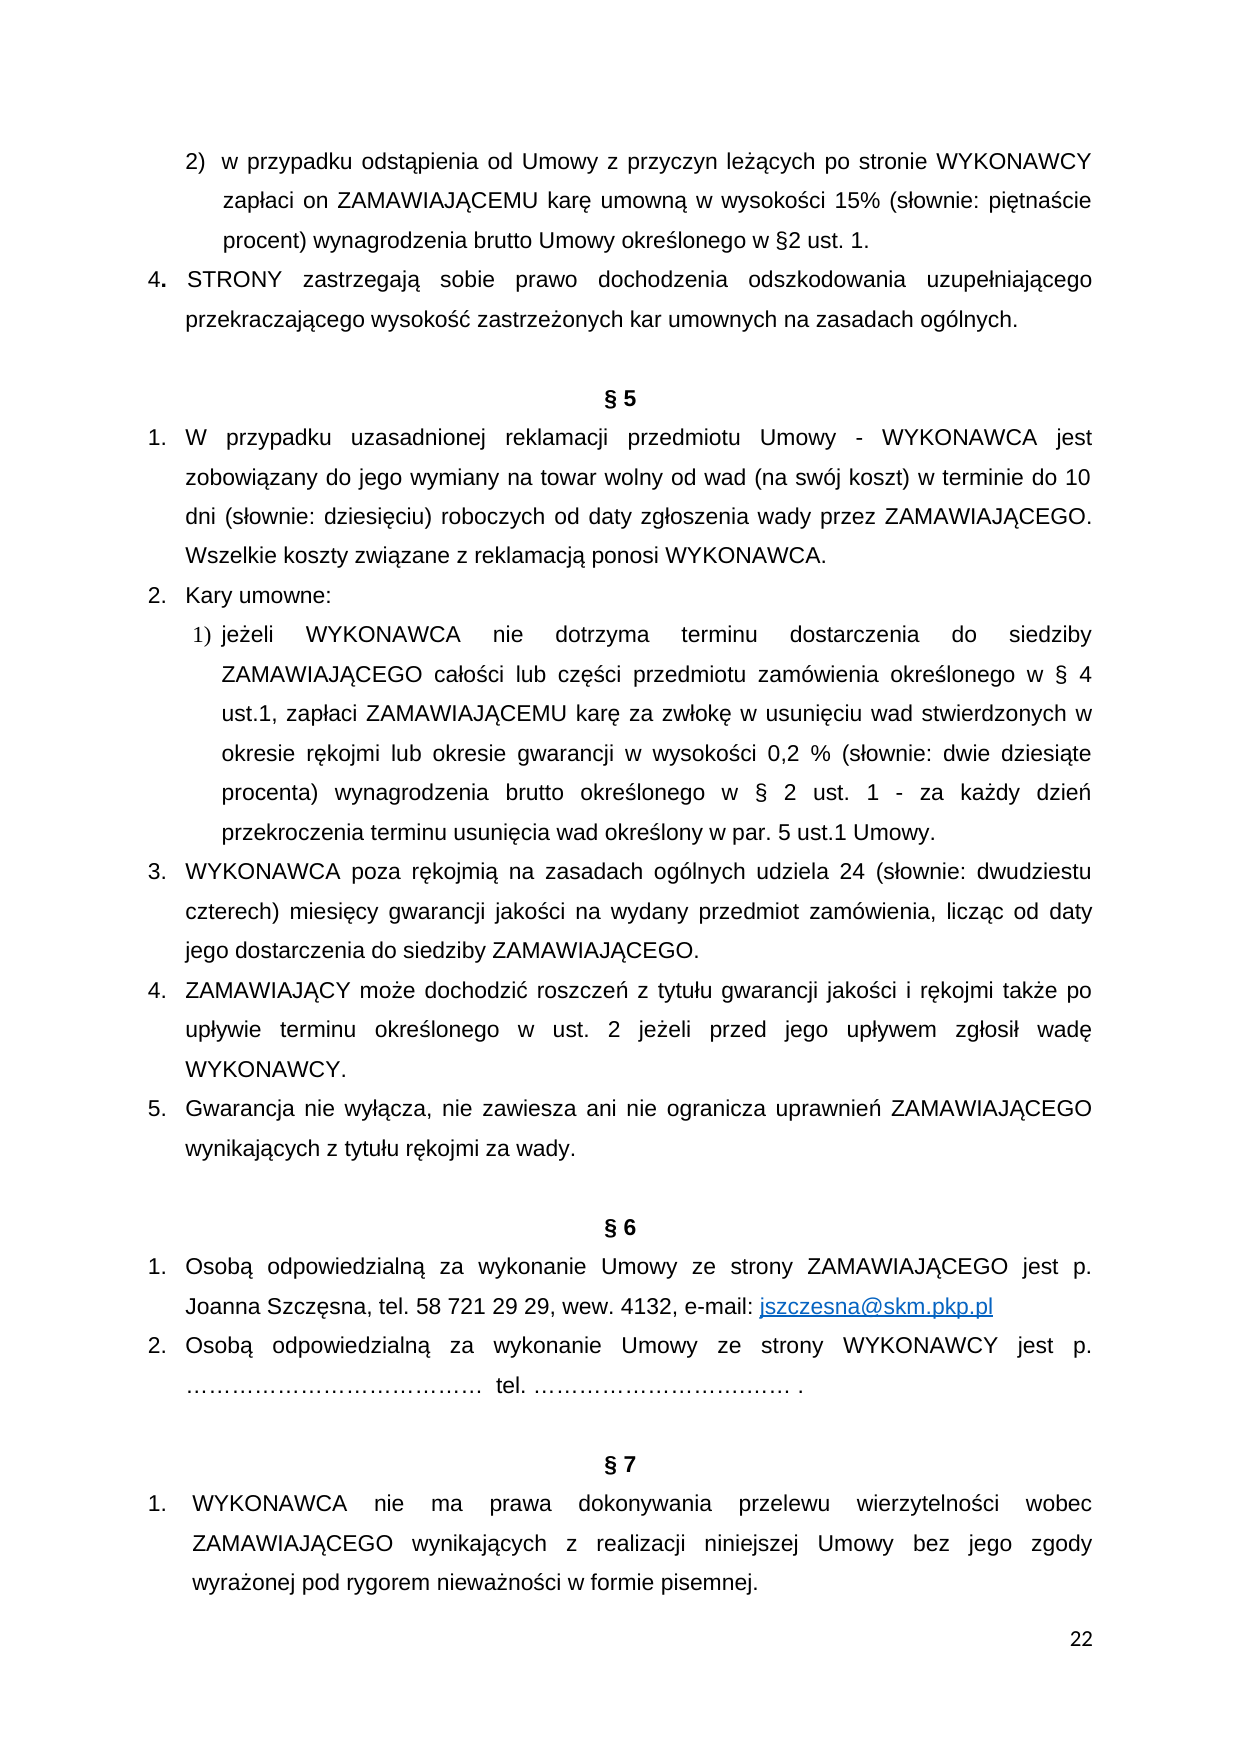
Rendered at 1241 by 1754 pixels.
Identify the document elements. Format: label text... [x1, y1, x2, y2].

text 4. STRONY zastrzegają sobie prawo dochodzenia odszkodowania uzupełniającego przekraczającego wysokość zastrzeżonych kar umownych na zasadach ogólnych. [148, 266, 1093, 332]
list w przypadku odstąpienia od Umowy z przyczyn leżących po stronie WYKONAWCY zapłaci on ZAMAWIAJĄCEMU karę umowną w wysokości 15% (słownie: piętnaście procent) wynagrodzenia brutto Umowy określonego w §2 ust. 1. [185, 148, 1093, 253]
text § 6 [148, 1214, 1093, 1240]
list W przypadku uzasadnionej reklamacji przedmiotu Umowy - WYKONAWCA jest zobowiązany do jego wymiany na towar wolny od wad (na swój koszt) w terminie do 10 dni (słownie: dziesięciu) roboczych od daty zgłoszenia wady przez ZAMAWIAJĄCEGO. Wszelkie koszty związane z reklamacją ponosi WYKONAWCA. [148, 424, 1093, 569]
list Osobą odpowiedzialną za wykonanie Umowy ze strony WYKONAWCY jest p. ………………………………… tel. ……………………….…… . [148, 1332, 1093, 1398]
list Kary umowne: [148, 582, 1093, 608]
text § 7 [148, 1451, 1093, 1477]
list Gwarancja nie wyłącza, nie zawiesza ani nie ogranicza uprawnień ZAMAWIAJĄCEGO wynikających z tytułu rękojmi za wady. [148, 1095, 1093, 1161]
text § 5 [148, 384, 1093, 411]
list Osobą odpowiedzialną za wykonanie Umowy ze strony ZAMAWIAJĄCEGO jest p. Joanna Szczęsna, tel. 58 721 29 29, wew. 4132, e-mail: jszczesna@skm.pkp.pl [148, 1253, 1093, 1319]
list jeżeli WYKONAWCA nie dotrzyma terminu dostarczenia do siedziby ZAMAWIAJĄCEGO całości lub części przedmiotu zamówienia określonego w § 4 ust.1, zapłaci ZAMAWIAJĄCEMU karę za zwłokę w usunięciu wad stwierdzonych w okresie rękojmi lub okresie gwarancji w wysokości 0,2 % (słownie: dwie dziesiąte procenta) wynagrodzenia brutto określonego w § 2 ust. 1 - za każdy dzień przekroczenia terminu usunięcia wad określony w par. 5 ust.1 Umowy. [192, 621, 1093, 845]
list WYKONAWCA poza rękojmią na zasadach ogólnych udziela 24 (słownie: dwudziestu czterech) miesięcy gwarancji jakości na wydany przedmiot zamówienia, licząc od daty jego dostarczenia do siedziby ZAMAWIAJĄCEGO. [148, 858, 1093, 964]
list ZAMAWIAJĄCY może dochodzić roszczeń z tytułu gwarancji jakości i rękojmi także po upływie terminu określonego w ust. 2 jeżeli przed jego upływem zgłosił wadę WYKONAWCY. [148, 977, 1093, 1082]
list WYKONAWCA nie ma prawa dokonywania przelewu wierzytelności wobec ZAMAWIAJĄCEGO wynikających z realizacji niniejszej Umowy bez jego zgody wyrażonej pod rygorem nieważności w formie pisemnej. [148, 1490, 1093, 1595]
